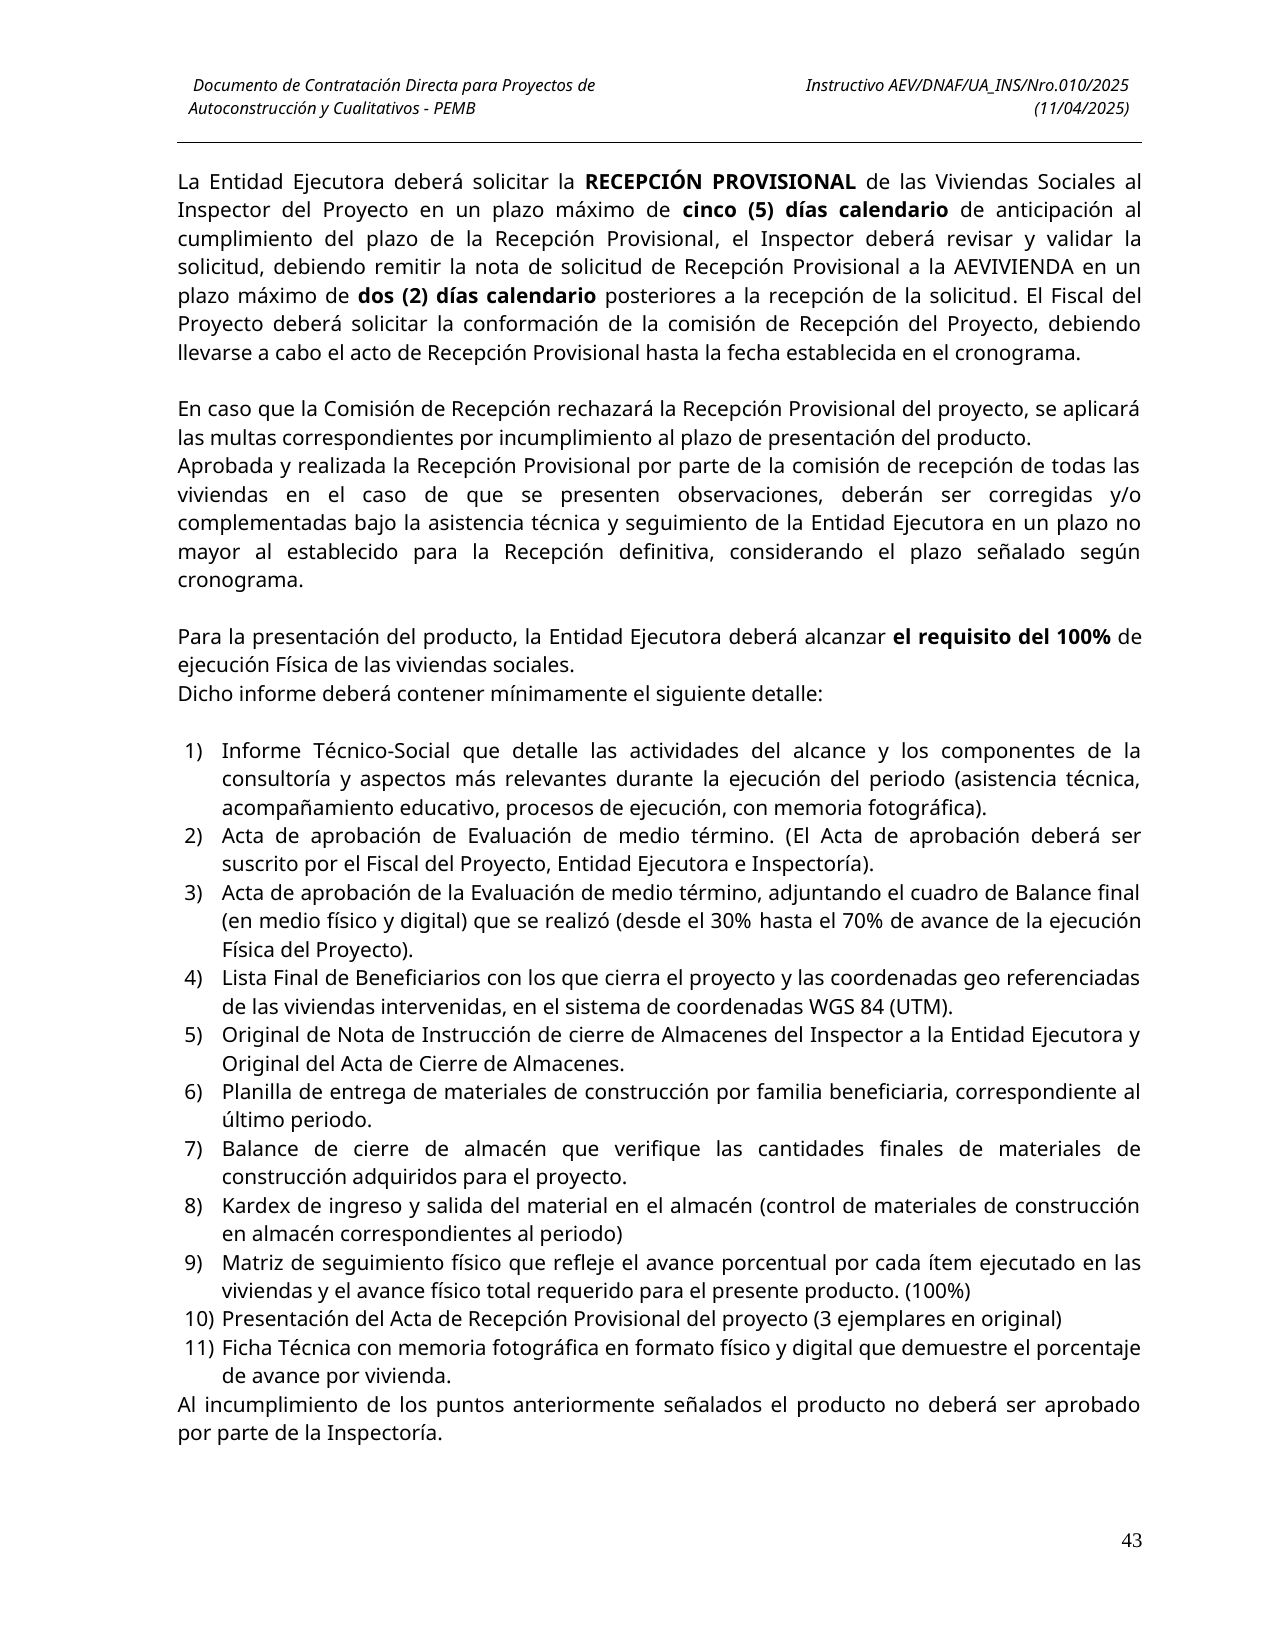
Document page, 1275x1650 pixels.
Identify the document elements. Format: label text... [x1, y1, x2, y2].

list Kardex de ingreso y salida del material en el almacén (control de materiales de construcción en almacén correspondientes al periodo) [184, 1191, 1142, 1248]
list Ficha Técnica con memoria fotográfica en formato físico y digital que demuestre el porcentaje de avance por vivienda. [184, 1333, 1142, 1390]
text Aprobada y realizada la Recepción Provisional por parte de la comisión de recepción de todas las viviendas en el caso de que se presenten observaciones, deberán ser corregidas y/o complementadas bajo la asistencia técnica y seguimiento de la Entidad Ejecutora en un plazo no mayor al establecido para la Recepción definitiva, considerando el plazo señalado según cronograma. [177, 451, 1142, 594]
list Acta de aprobación de Evaluación de medio término. (El Acta de aprobación deberá ser suscrito por el Fiscal del Proyecto, Entidad Ejecutora e Inspectoría). [184, 821, 1142, 878]
list Balance de cierre de almacén que verifique las cantidades finales de materiales de construcción adquiridos para el proyecto. [184, 1134, 1142, 1191]
list Matriz de seguimiento físico que refleje el avance porcentual por cada ítem ejecutado en las viviendas y el avance físico total requerido para el presente producto. (100%) [184, 1248, 1142, 1304]
list Lista Final de Beneficiarios con los que cierra el proyecto y las coordenadas geo referenciadas de las viviendas intervenidas, en el sistema de coordenadas WGS 84 (UTM). [184, 963, 1142, 1020]
list Original de Nota de Instrucción de cierre de Almacenes del Inspector a la Entidad Ejecutora y Original del Acta de Cierre de Almacenes. [184, 1020, 1142, 1077]
list Presentación del Acta de Recepción Provisional del proyecto (3 ejemplares en original) [184, 1304, 1142, 1333]
text En caso que la Comisión de Recepción rechazará la Recepción Provisional del proyecto, se aplicará las multas correspondientes por incumplimiento al plazo de presentación del producto. [177, 394, 1142, 451]
list Informe Técnico-Social que detalle las actividades del alcance y los componentes de la consultoría y aspectos más relevantes durante la ejecución del periodo (asistencia técnica, acompañamiento educativo, procesos de ejecución, con memoria fotográfica). [184, 736, 1142, 821]
list Planilla de entrega de materiales de construcción por familia beneficiaria, correspondiente al último periodo. [184, 1077, 1142, 1134]
text Para la presentación del producto, la Entidad Ejecutora deberá alcanzar el requisito del 100% de ejecución Física de las viviendas sociales. [177, 622, 1142, 679]
list Acta de aprobación de la Evaluación de medio término, adjuntando el cuadro de Balance final (en medio físico y digital) que se realizó (desde el 30% hasta el 70% de avance de la ejecución Física del Proyecto). [184, 878, 1142, 963]
text La Entidad Ejecutora deberá solicitar la RECEPCIÓN PROVISIONAL de las Viviendas Sociales al Inspector del Proyecto en un plazo máximo de cinco (5) días calendario de anticipación al cumplimiento del plazo de la Recepción Provisional, el Inspector deberá revisar y validar la solicitud, debiendo remitir la nota de solicitud de Recepción Provisional a la AEVIVIENDA en un plazo máximo de dos (2) días calendario posteriores a la recepción de la solicitud. El Fiscal del Proyecto deberá solicitar la conformación de la comisión de Recepción del Proyecto, debiendo llevarse a cabo el acto de Recepción Provisional hasta la fecha establecida en el cronograma. [177, 167, 1142, 366]
text Al incumplimiento de los puntos anteriormente señalados el producto no deberá ser aprobado por parte de la Inspectoría. [177, 1390, 1142, 1447]
text Dicho informe deberá contener mínimamente el siguiente detalle: [177, 679, 1142, 707]
